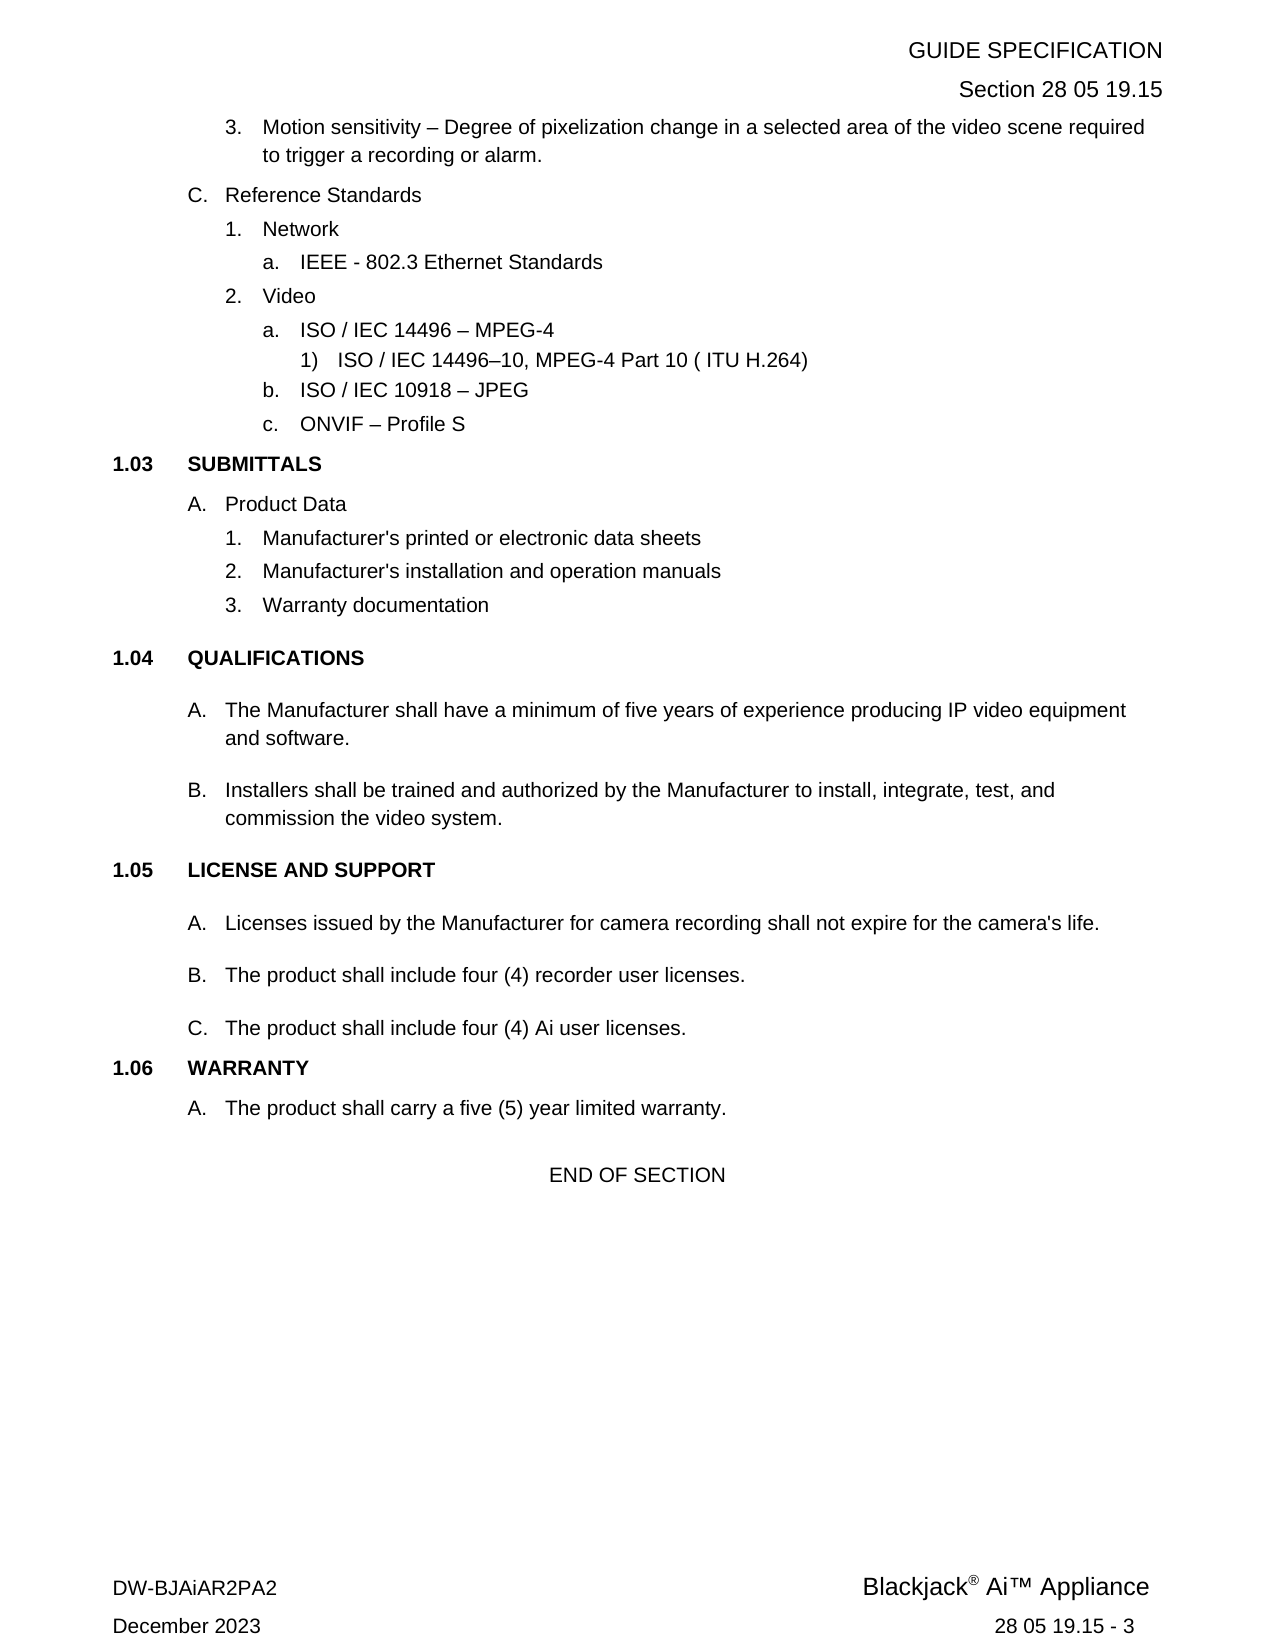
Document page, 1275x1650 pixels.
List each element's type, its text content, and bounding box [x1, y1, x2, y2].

list Motion sensitivity – Degree of pixelization change in a selected area of the video scene required to trigger a recording or alarm. [225, 115, 1162, 167]
list IEEE - 802.3 Ethernet Standards [262, 250, 1162, 274]
list Product Data [187, 492, 1162, 516]
list SUBMITTALS [112, 452, 1162, 476]
list Manufacturer's printed or electronic data sheets [225, 526, 1162, 549]
list Network [225, 216, 1162, 240]
text END OF SECTION [112, 1163, 1162, 1187]
list ONVIF – Profile S [262, 412, 1162, 436]
list ISO / IEC 14496–10, MPEG-4 Part 10 ( ITU H.264) [300, 348, 1162, 372]
list ISO / IEC 14496 – MPEG-4 [262, 318, 1162, 342]
list LICENSE AND SUPPORT [112, 858, 1162, 882]
list The product shall include four (4) Ai user licenses. [187, 1016, 1162, 1039]
list The product shall include four (4) recorder user licenses. [187, 963, 1162, 987]
list The product shall carry a five (5) year limited warranty. [187, 1096, 1162, 1119]
list WARRANTY [112, 1056, 1162, 1079]
list Video [225, 284, 1162, 308]
list ISO / IEC 10918 – JPEG [262, 378, 1162, 402]
list Warranty documentation [225, 593, 1162, 617]
list QUALIFICATIONS [112, 646, 1162, 669]
list Reference Standards [187, 183, 1162, 207]
list Manufacturer's installation and operation manuals [225, 559, 1162, 583]
list Installers shall be trained and authorized by the Manufacturer to install, integrate, test, and commission the video system. [187, 778, 1162, 829]
list The Manufacturer shall have a minimum of five years of experience producing IP video equipment and software. [187, 698, 1162, 749]
list Licenses issued by the Manufacturer for camera recording shall not expire for the camera's life. [187, 911, 1162, 934]
